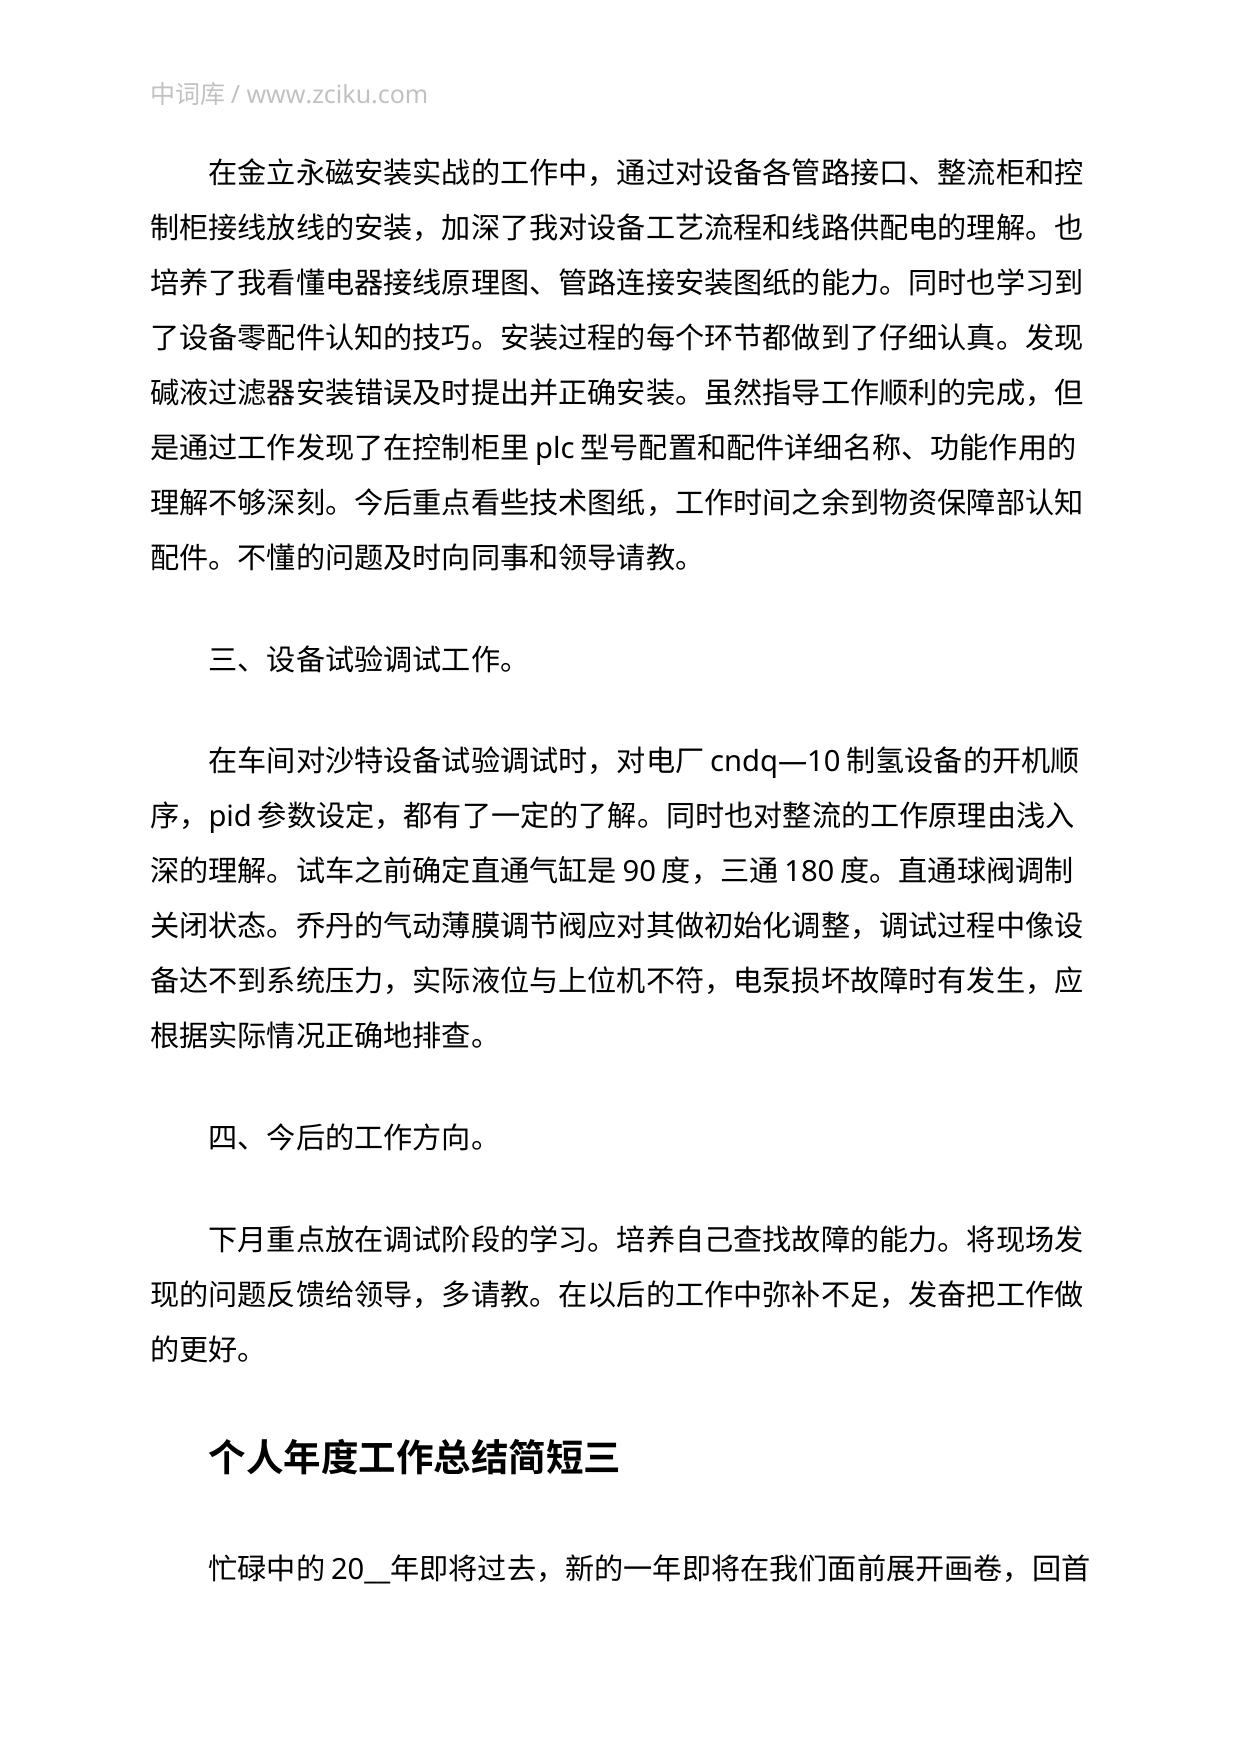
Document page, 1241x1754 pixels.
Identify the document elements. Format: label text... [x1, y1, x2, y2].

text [150, 1545, 1090, 1588]
text 三、设备试验调试工作。 [150, 636, 1090, 678]
text 下月重点放在调试阶段的学习。培养自己查找故障的能力。将现场发现的问题反馈给领导，多请教。在以后的工作中弥补不足，发奋把工作做的更好。 [150, 1216, 1090, 1368]
text 个人年度工作总结简短三 [150, 1428, 1090, 1482]
text 在金立永磁安装实战的工作中，通过对设备各管路接口、整流柜和控制柜接线放线的安装，加深了我对设备工艺流程和线路供配电的理解。也培养了我看懂电器接线原理图、管路连接安装图纸的能力。同时也学习到了设备零配件认知的技巧。安装过程的每个环节都做到了仔细认真。发现碱液过滤器安装错误及时提出并正确安装。虽然指导工作顺利的完成，但是通过工作发现了在控制柜里plc型号配置和配件详细名称、功能作用的理解不够深刻。今后重点看些技术图纸，工作时间之余到物资保障部认知配件。不懂的问题及时向同事和领导请教。 [150, 150, 1090, 577]
text 四、今后的工作方向。 [150, 1114, 1090, 1157]
text 在车间对沙特设备试验调试时，对电厂cndq—10制氢设备的开机顺序，pid参数设定，都有了一定的了解。同时也对整流的工作原理由浅入深的理解。试车之前确定直通气缸是90度，三通180度。直通球阀调制关闭状态。乔丹的气动薄膜调节阀应对其做初始化调整，调试过程中像设备达不到系统压力，实际液位与上位机不符，电泵损坏故障时有发生，应根据实际情况正确地排查。 [150, 738, 1090, 1055]
